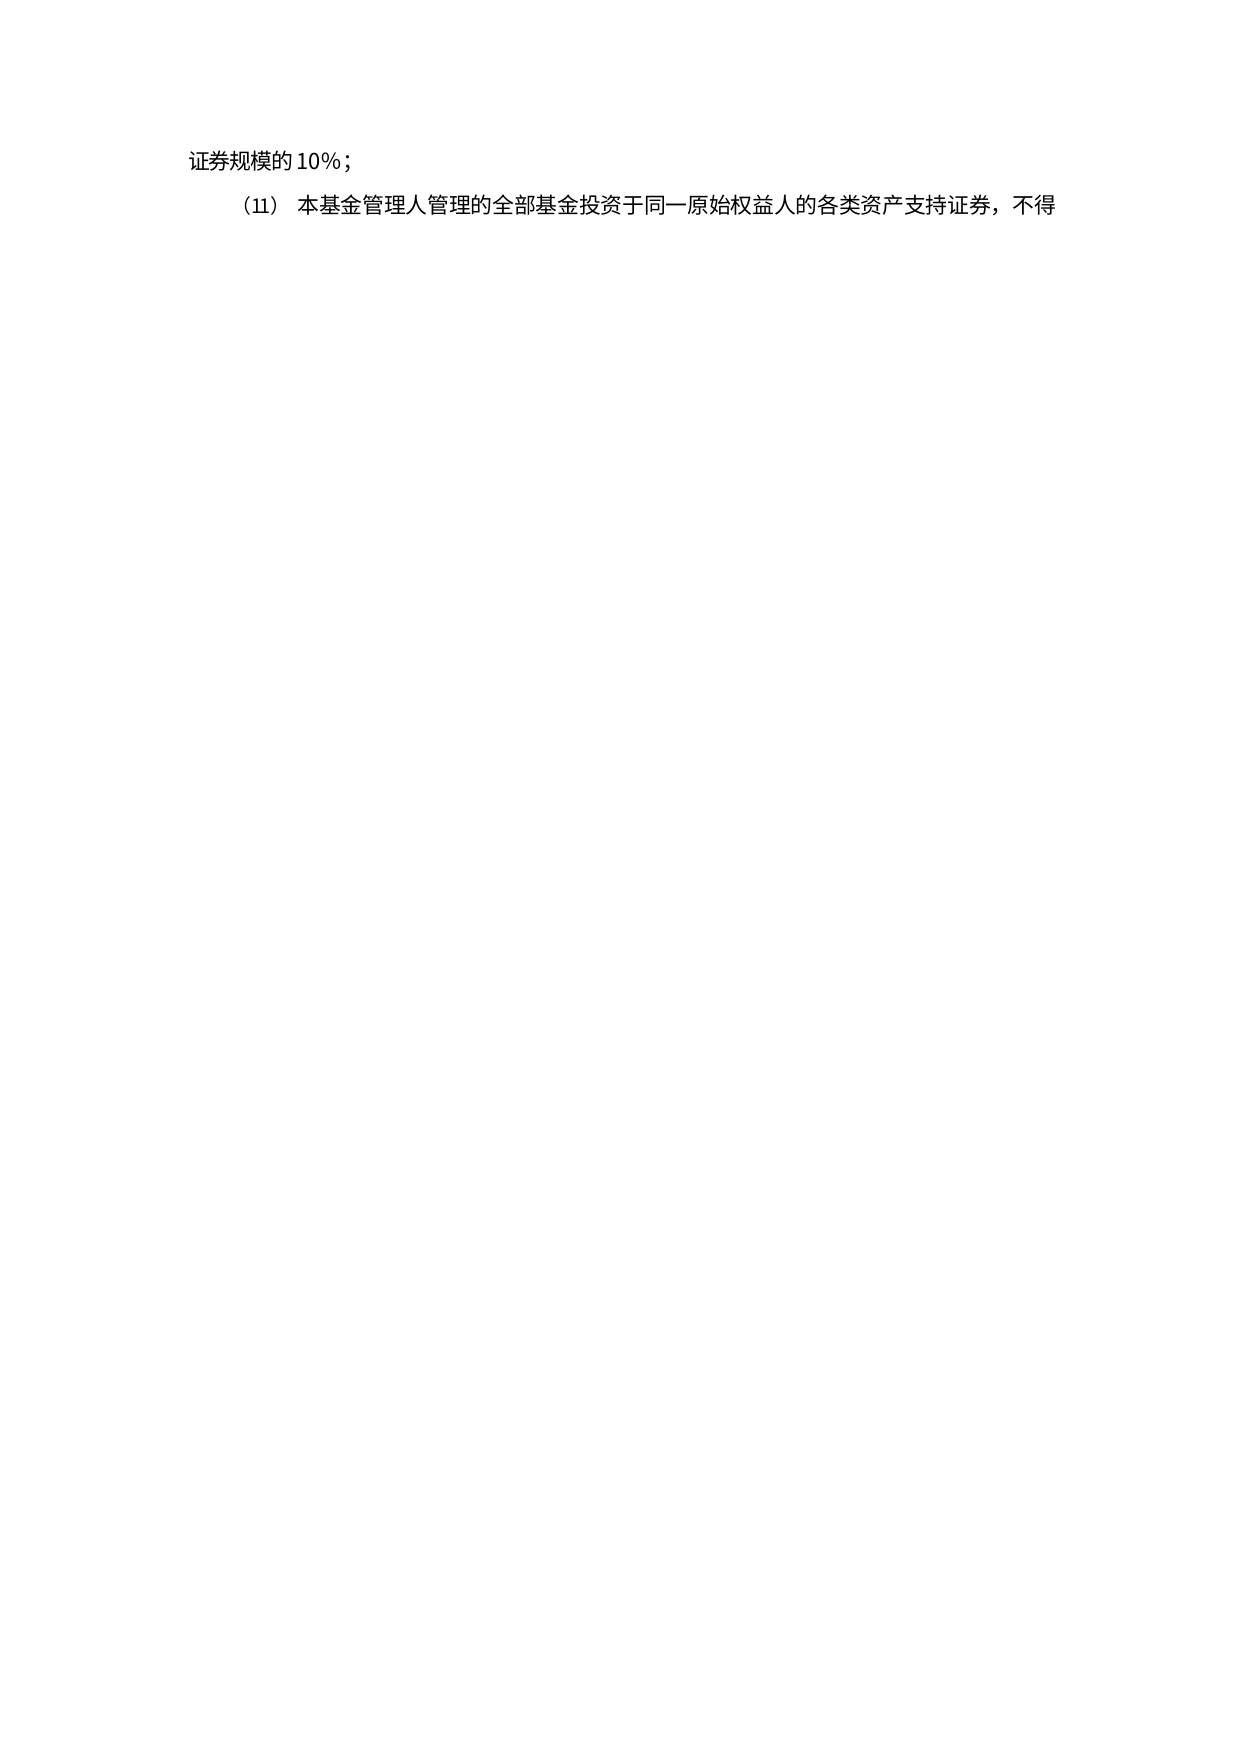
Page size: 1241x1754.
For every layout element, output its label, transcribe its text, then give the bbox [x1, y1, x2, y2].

list 本基金管理人管理的全部基金投资于同一原始权益人的各类资产支持证券，不得 [232, 192, 1142, 219]
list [188, 144, 1053, 175]
